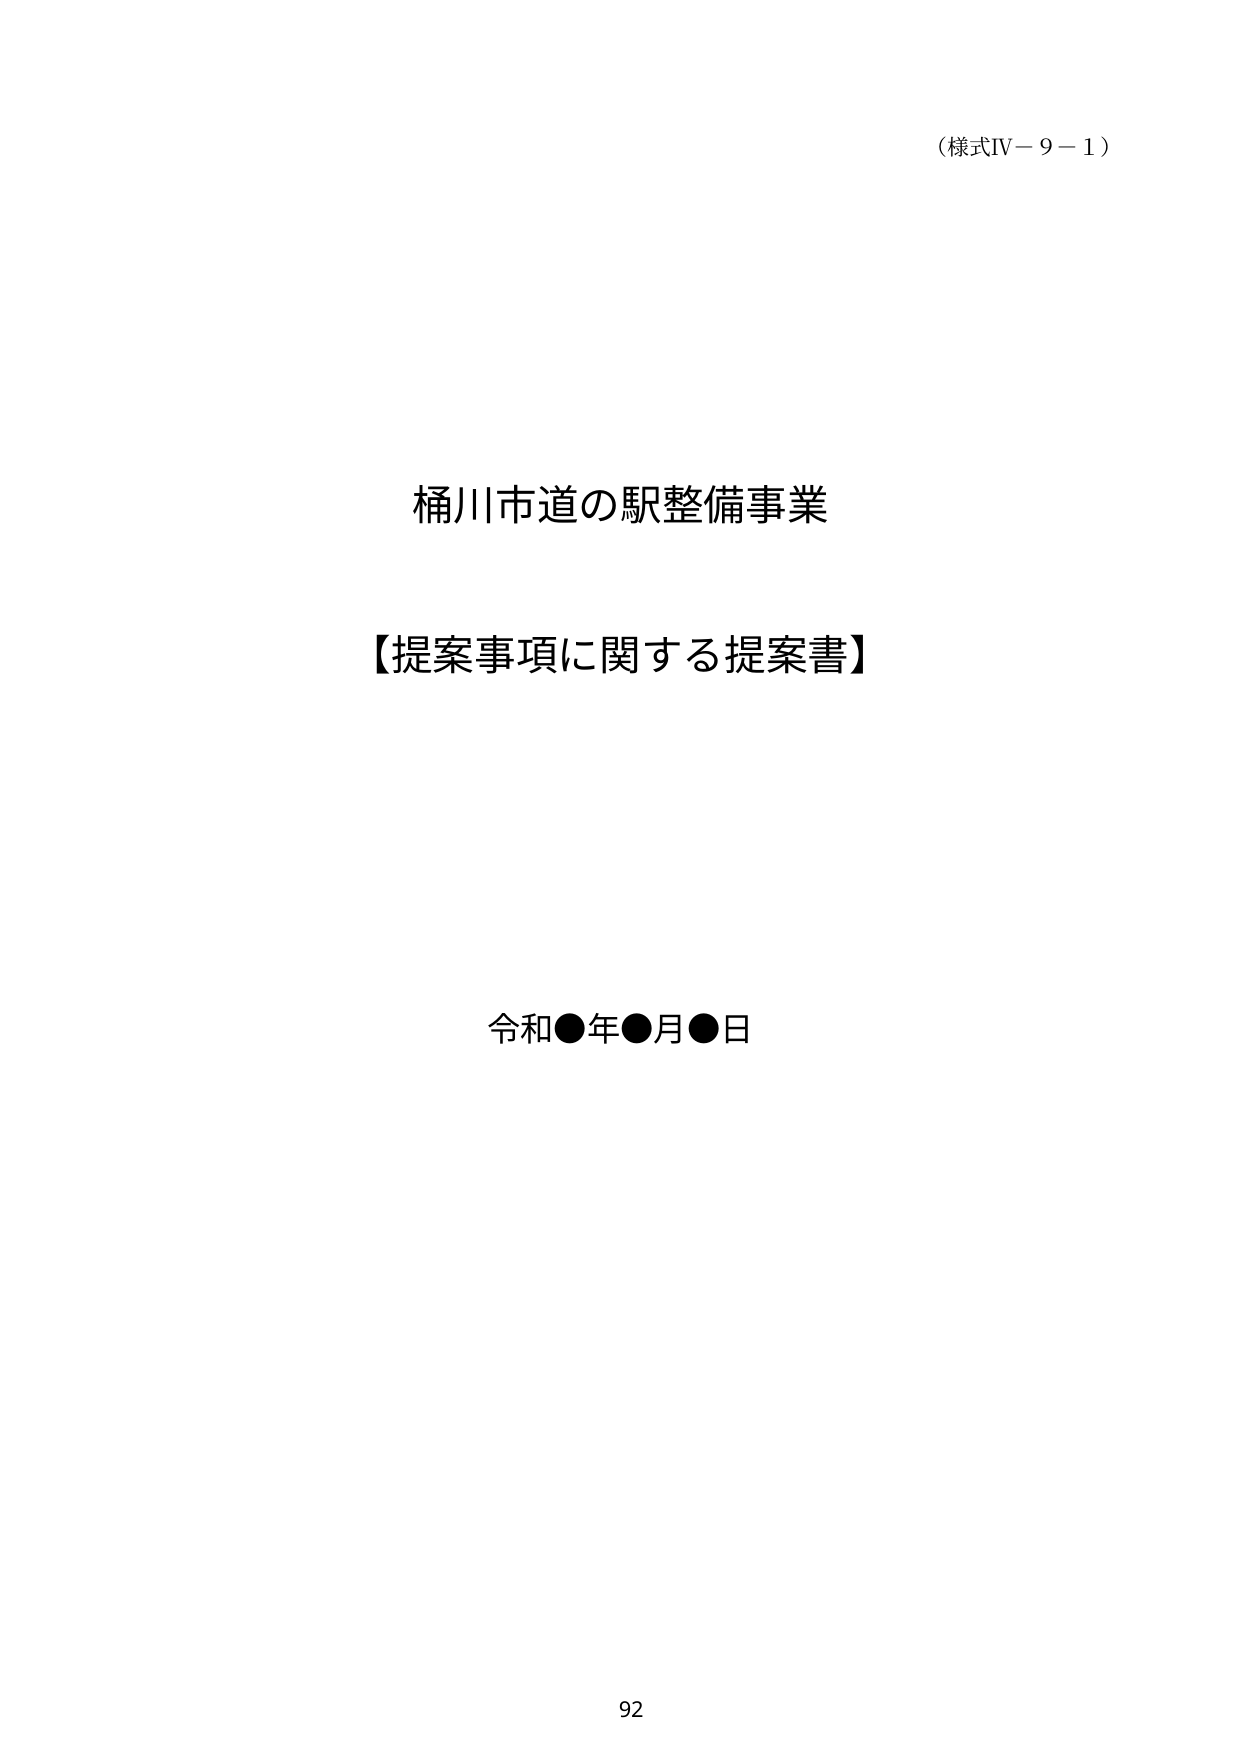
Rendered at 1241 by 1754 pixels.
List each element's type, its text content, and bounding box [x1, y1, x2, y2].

text （様式Ⅳ－９－１） [118, 127, 1122, 164]
text 【提案事項に関する提案書】 [118, 614, 1122, 689]
text 令和●年●月●日 [118, 989, 1122, 1064]
text 桶川市道の駅整備事業 [118, 464, 1122, 539]
